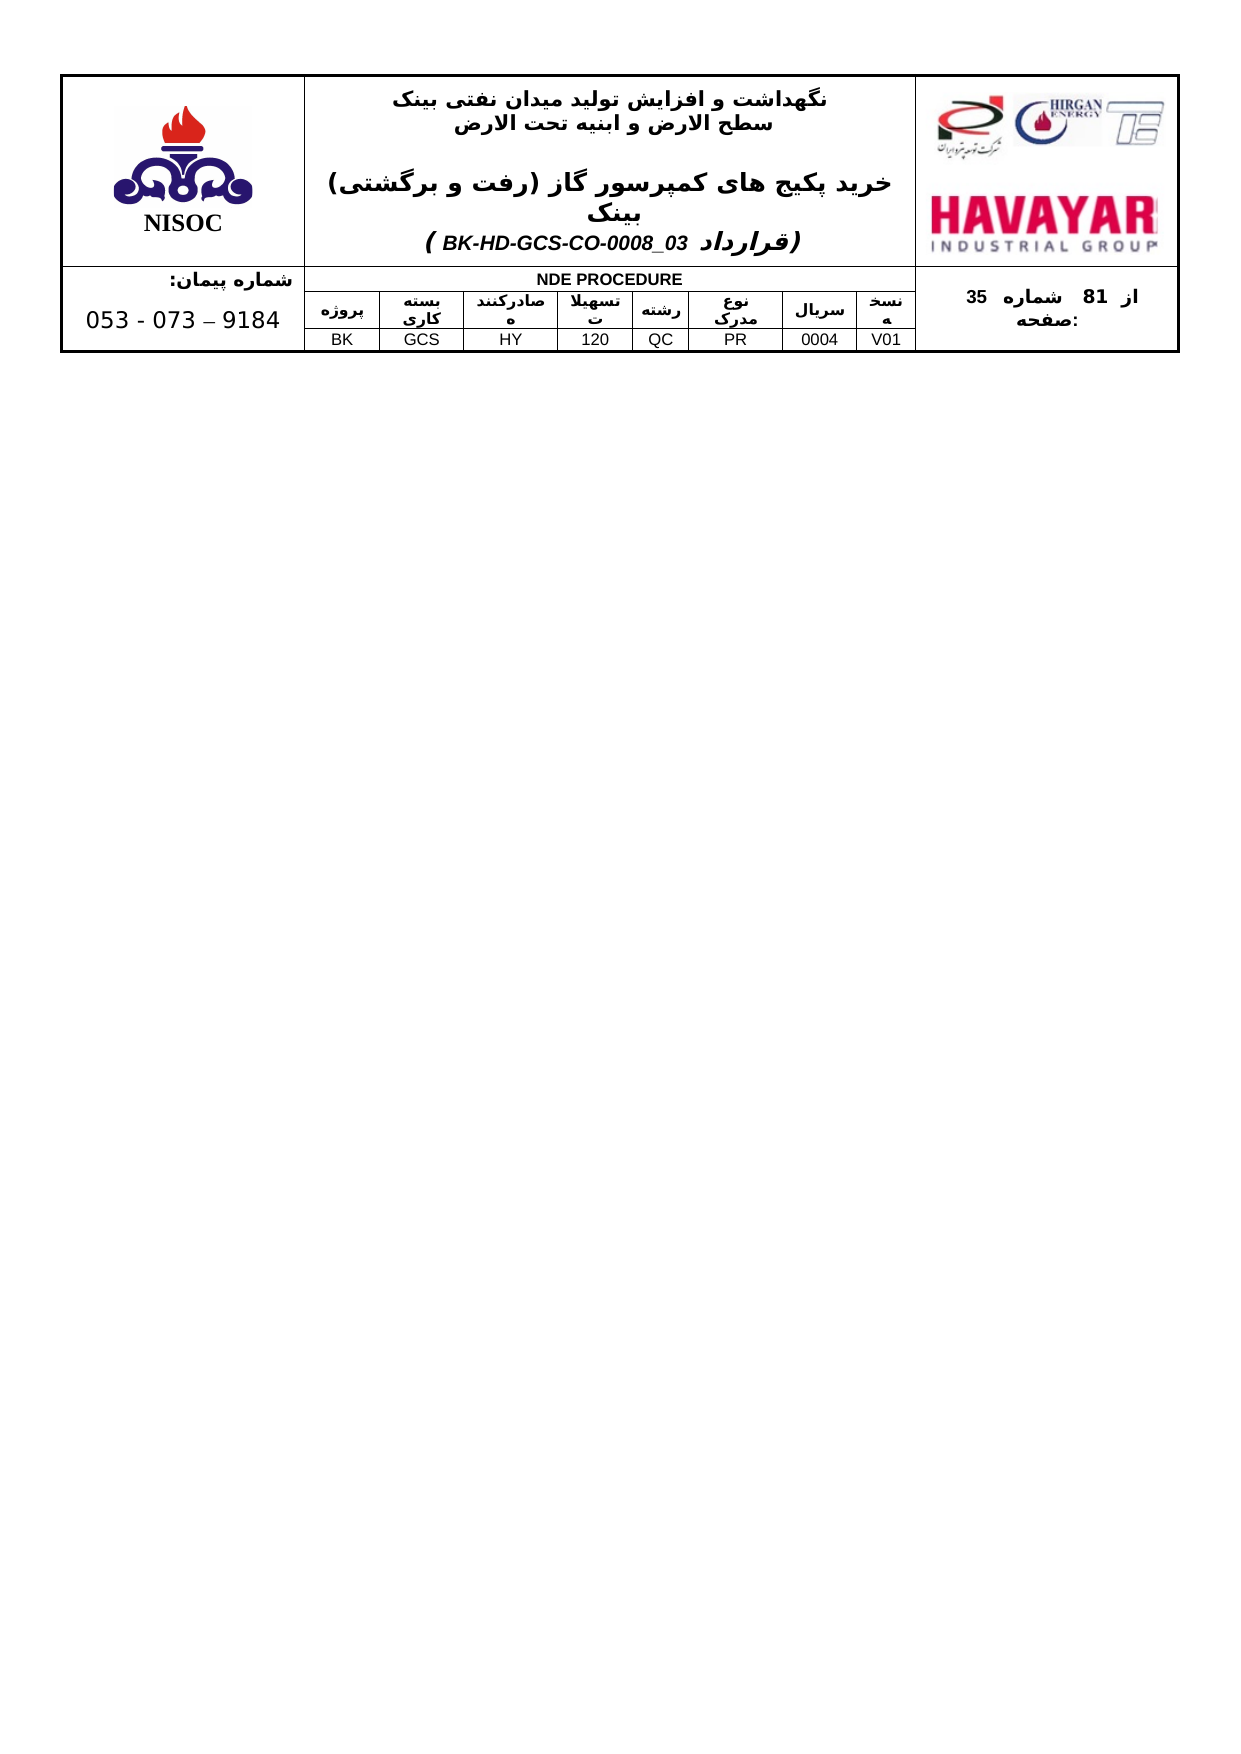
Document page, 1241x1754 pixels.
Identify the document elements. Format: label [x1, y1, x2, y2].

picture [925, 92, 1166, 255]
picture [113, 106, 253, 208]
